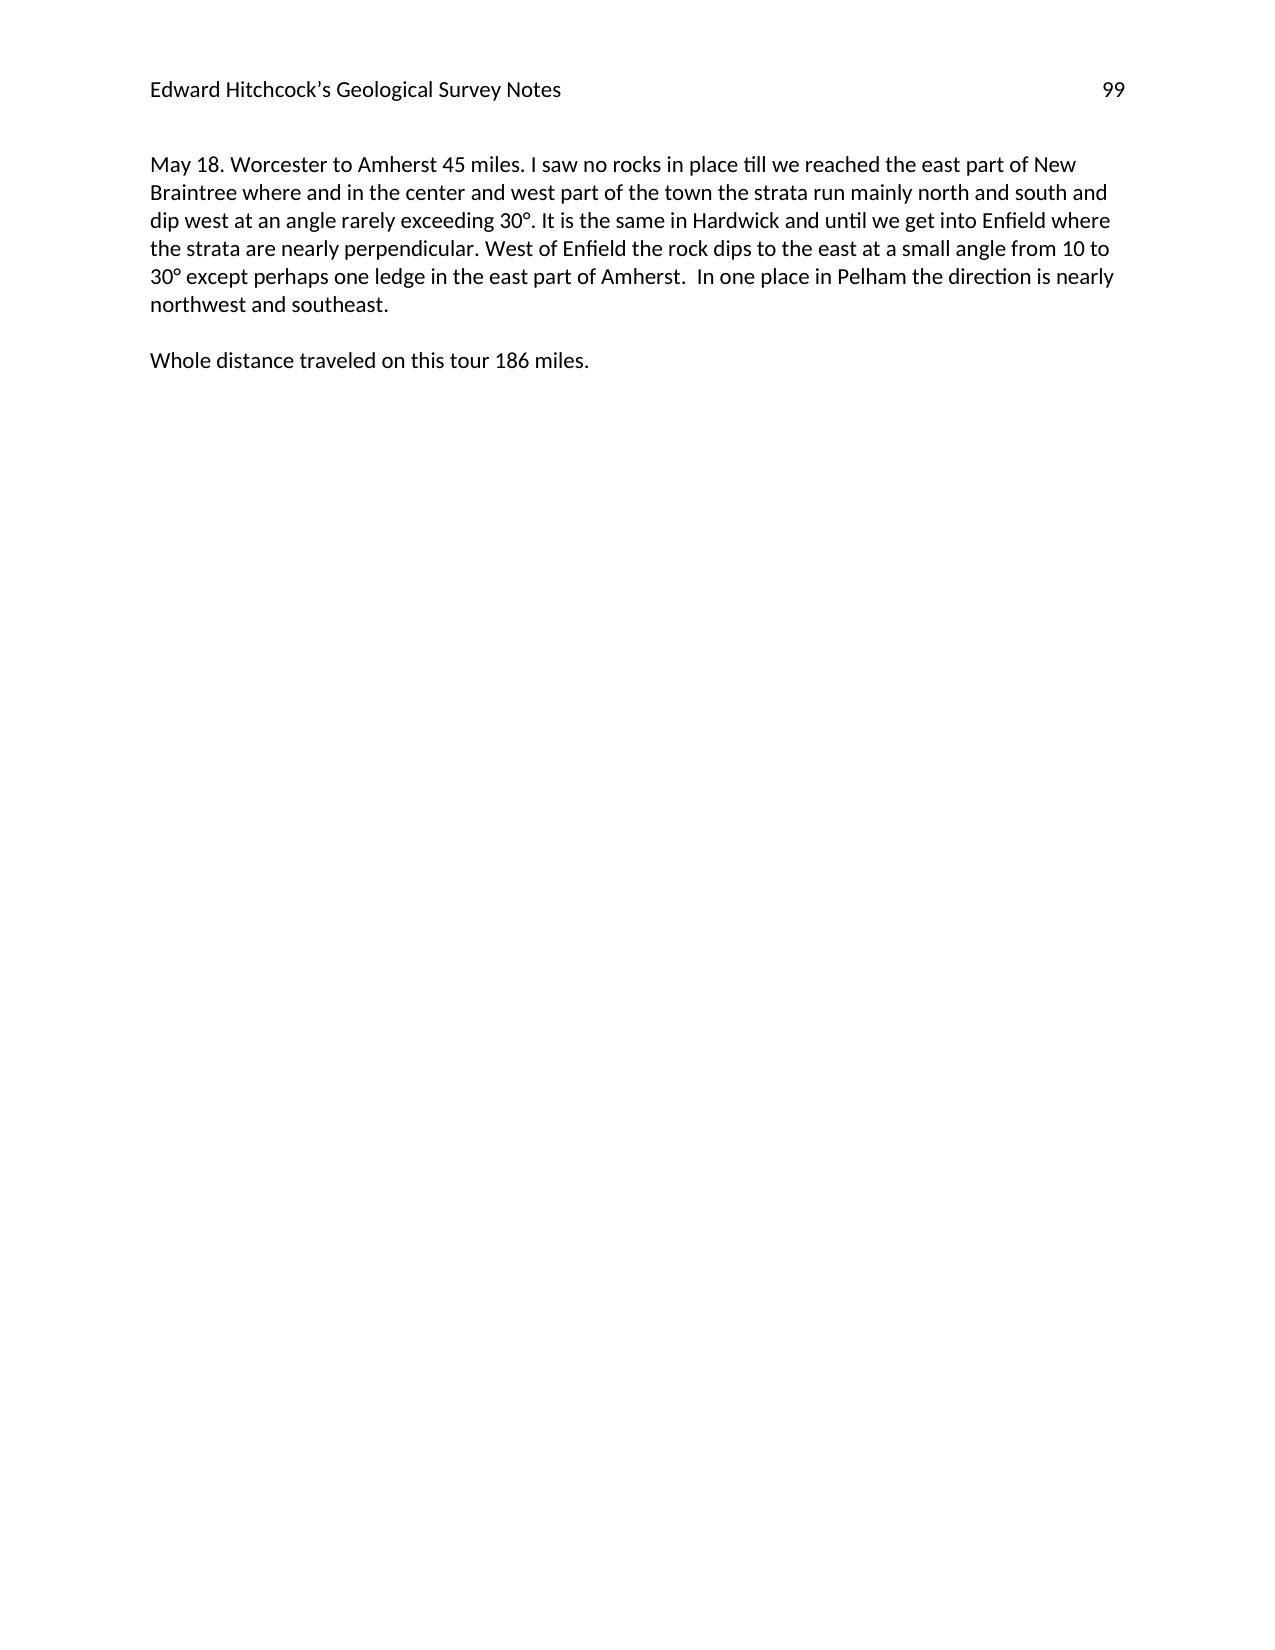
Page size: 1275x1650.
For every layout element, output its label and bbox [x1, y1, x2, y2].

text [150, 150, 1125, 374]
